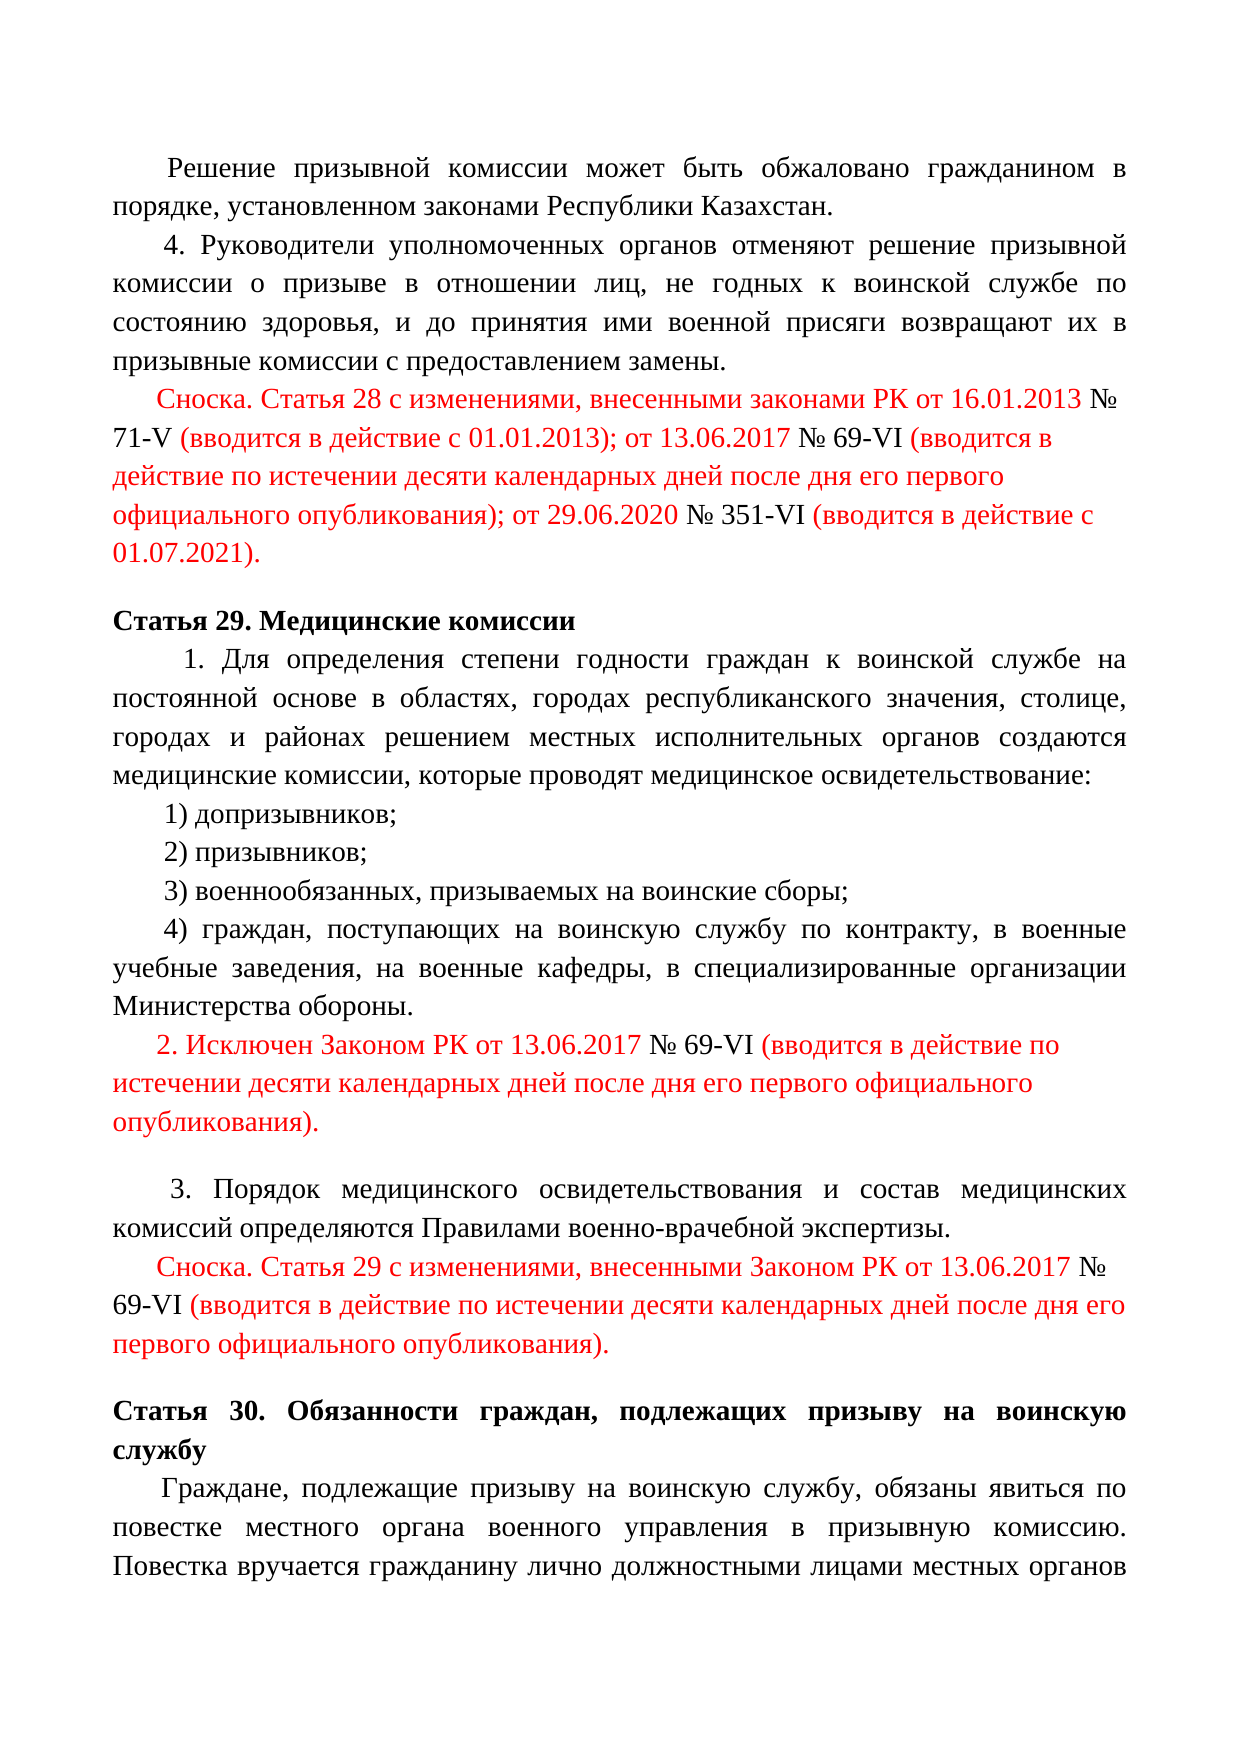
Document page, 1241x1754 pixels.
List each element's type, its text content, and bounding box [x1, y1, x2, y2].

text Сноска. Статья 28 с изменениями, внесенными законами РК от 16.01.2013 № 71-V (вводится в действие с 01.01.2013); от 13.06.2017 № 69-VI (вводится в действие по истечении десяти календарных дней после дня его первого официального опубликования); от 29.06.2020 № 351-VI (вводится в действие с 01.07.2021). [112, 381, 1128, 599]
text 3. Порядок медицинского освидетельствования и состав медицинских комиссий определяются Правилами военно-врачебной экспертизы. [112, 1172, 1128, 1244]
text 3) военнообязанных, призываемых на воинские сборы; [112, 873, 1128, 906]
text Сноска. Статья 29 с изменениями, внесенными Законом РК от 13.06.2017 № 69-VI (вводится в действие по истечении десяти календарных дней после дня его первого официального опубликования). [112, 1249, 1128, 1389]
text 2) призывников; [112, 834, 1128, 868]
text Статья 29. Медицинские комиссии [112, 603, 1128, 637]
text 4. Руководители уполномоченных органов отменяют решение призывной комиссии о призыве в отношении лиц, не годных к воинской службе по состоянию здоровья, и до принятия ими военной присяги возвращают их в призывные комиссии с предоставлением замены. [112, 227, 1128, 376]
text Решение призывной комиссии может быть обжаловано гражданином в порядке, установленном законами Республики Казахстан. [112, 150, 1128, 222]
text 2. Исключен Законом РК от 13.06.2017 № 69-VI (вводится в действие по истечении десяти календарных дней после дня его первого официального опубликования). [112, 1027, 1128, 1168]
text 1) допризывников; [112, 796, 1128, 829]
text 4) граждан, поступающих на воинскую службу по контракту, в военные учебные заведения, на военные кафедры, в специализированные организации Министерства обороны. [112, 911, 1128, 1022]
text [112, 1471, 1128, 1581]
text Статья 30. Обязанности граждан, подлежащих призыву на воинскую службу [112, 1393, 1128, 1466]
text 1. Для определения степени годности граждан к воинской службе на постоянной основе в областях, городах республиканского значения, столице, городах и районах решением местных исполнительных органов создаются медицинские комиссии, которые проводят медицинское освидетельствование: [112, 642, 1128, 791]
